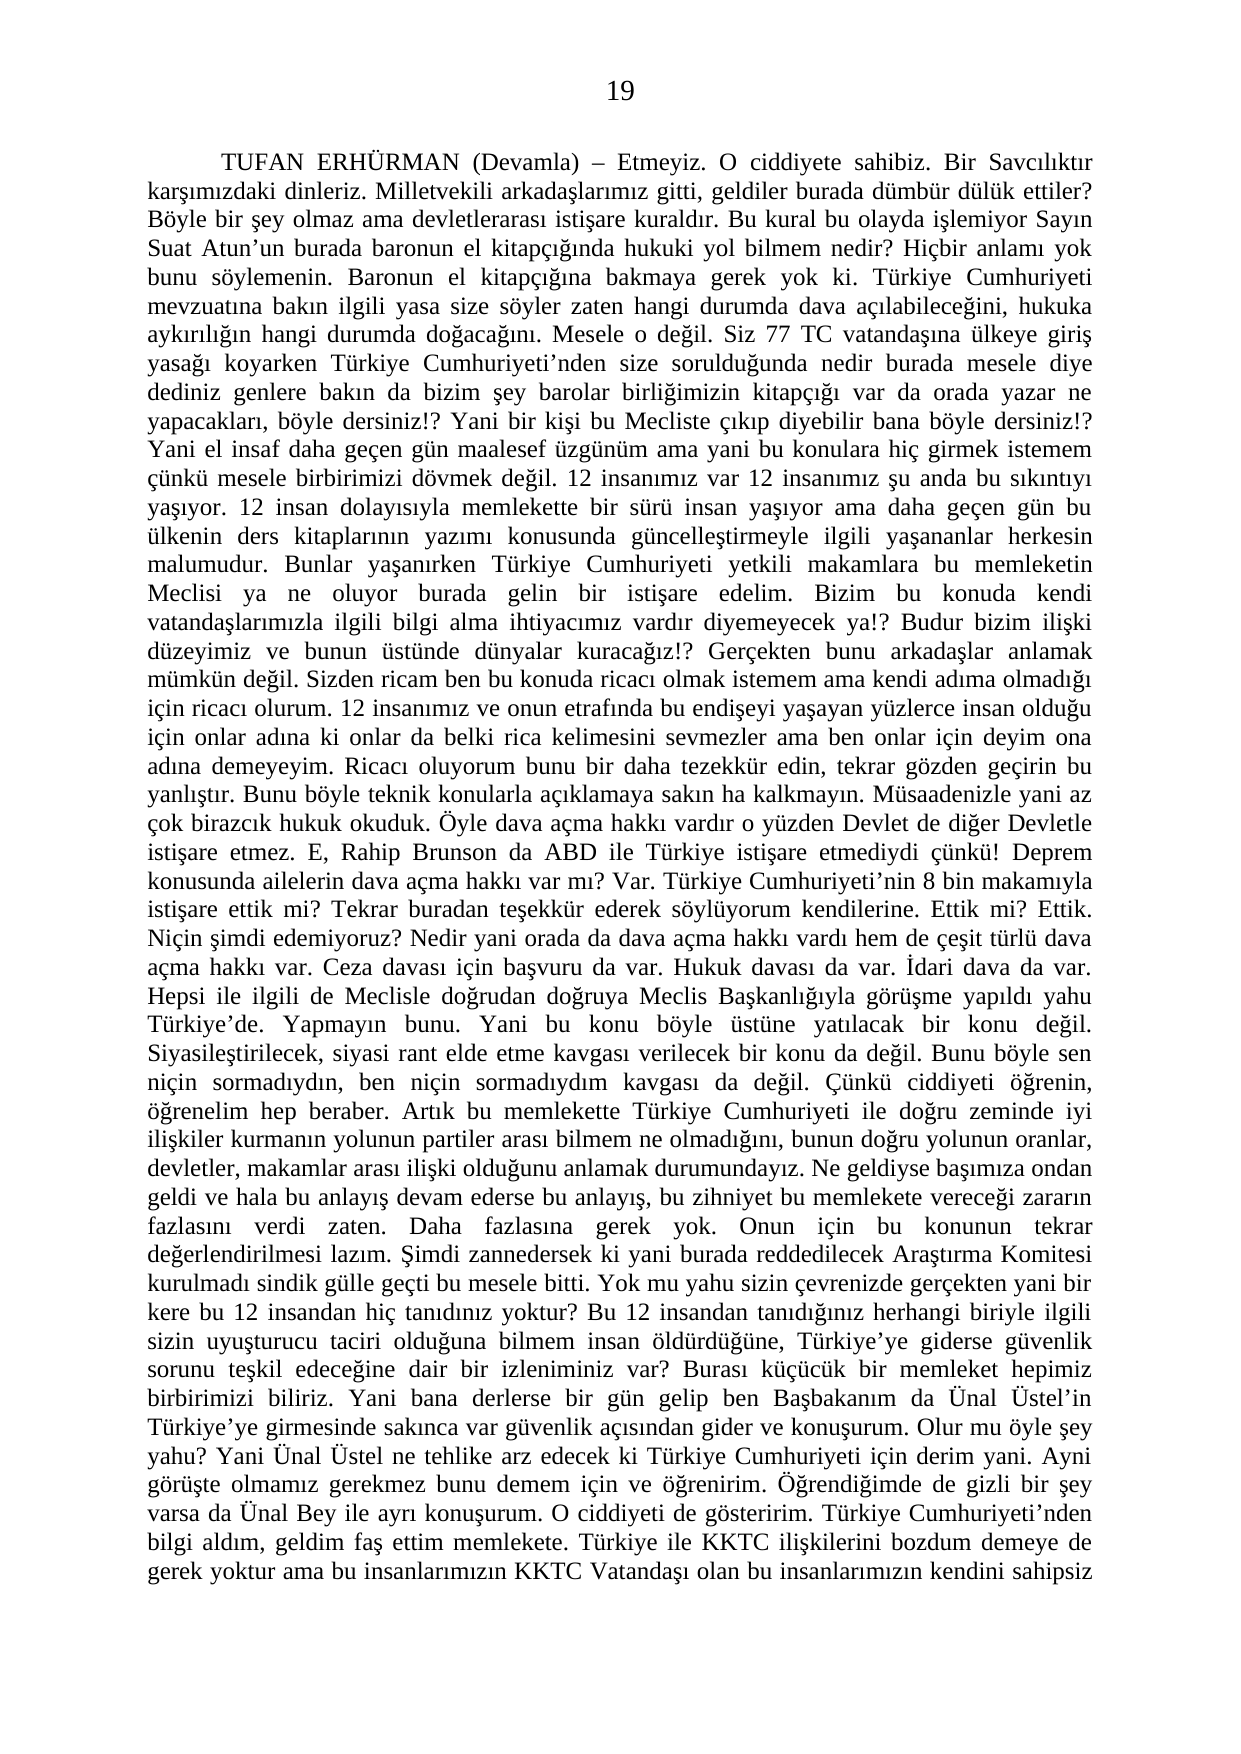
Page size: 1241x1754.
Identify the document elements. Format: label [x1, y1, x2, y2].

text [147, 147, 1093, 1584]
